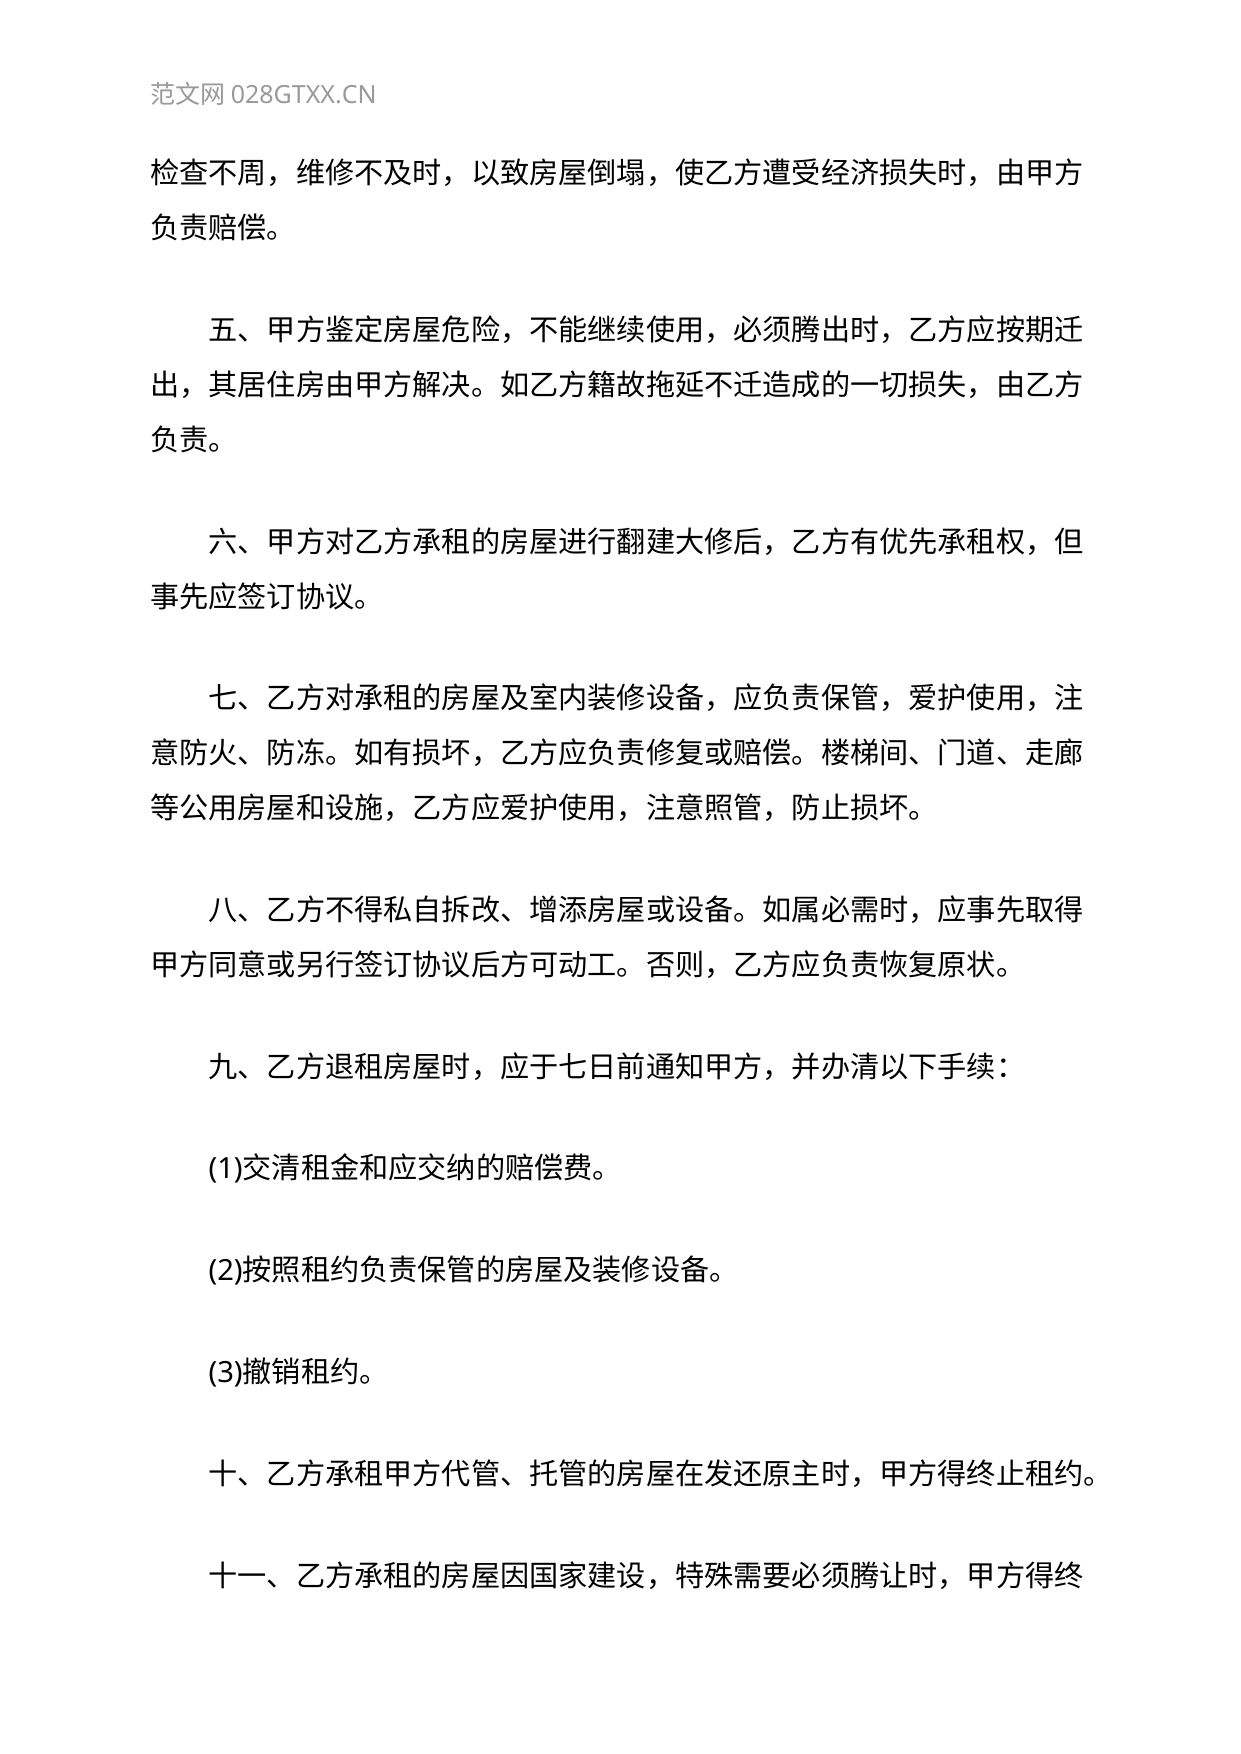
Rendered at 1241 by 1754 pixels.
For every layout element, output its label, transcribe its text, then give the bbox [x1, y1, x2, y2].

text (3)撤销租约。 [150, 1349, 1090, 1391]
text 七、乙方对承租的房屋及室内装修设备，应负责保管，爱护使用，注意防火、防冻。如有损坏，乙方应负责修复或赔偿。楼梯间、门道、走廊等公用房屋和设施，乙方应爱护使用，注意照管，防止损坏。 [150, 675, 1090, 827]
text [150, 1553, 1090, 1595]
text (1)交清租金和应交纳的赔偿费。 [150, 1145, 1090, 1187]
text (2)按照租约负责保管的房屋及装修设备。 [150, 1247, 1090, 1289]
text 十、乙方承租甲方代管、托管的房屋在发还原主时，甲方得终止租约。 [150, 1451, 1090, 1493]
text 八、乙方不得私自拆改、增添房屋或设备。如属必需时，应事先取得甲方同意或另行签订协议后方可动工。否则，乙方应负责恢复原状。 [150, 886, 1090, 984]
text 五、甲方鉴定房屋危险，不能继续使用，必须腾出时，乙方应按期迁出，其居住房由甲方解决。如乙方籍故拖延不迁造成的一切损失，由乙方负责。 [150, 307, 1090, 459]
text 九、乙方退租房屋时，应于七日前通知甲方，并办清以下手续： [150, 1043, 1090, 1085]
text 六、甲方对乙方承租的房屋进行翻建大修后，乙方有优先承租权，但事先应签订协议。 [150, 518, 1090, 615]
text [150, 150, 1090, 247]
